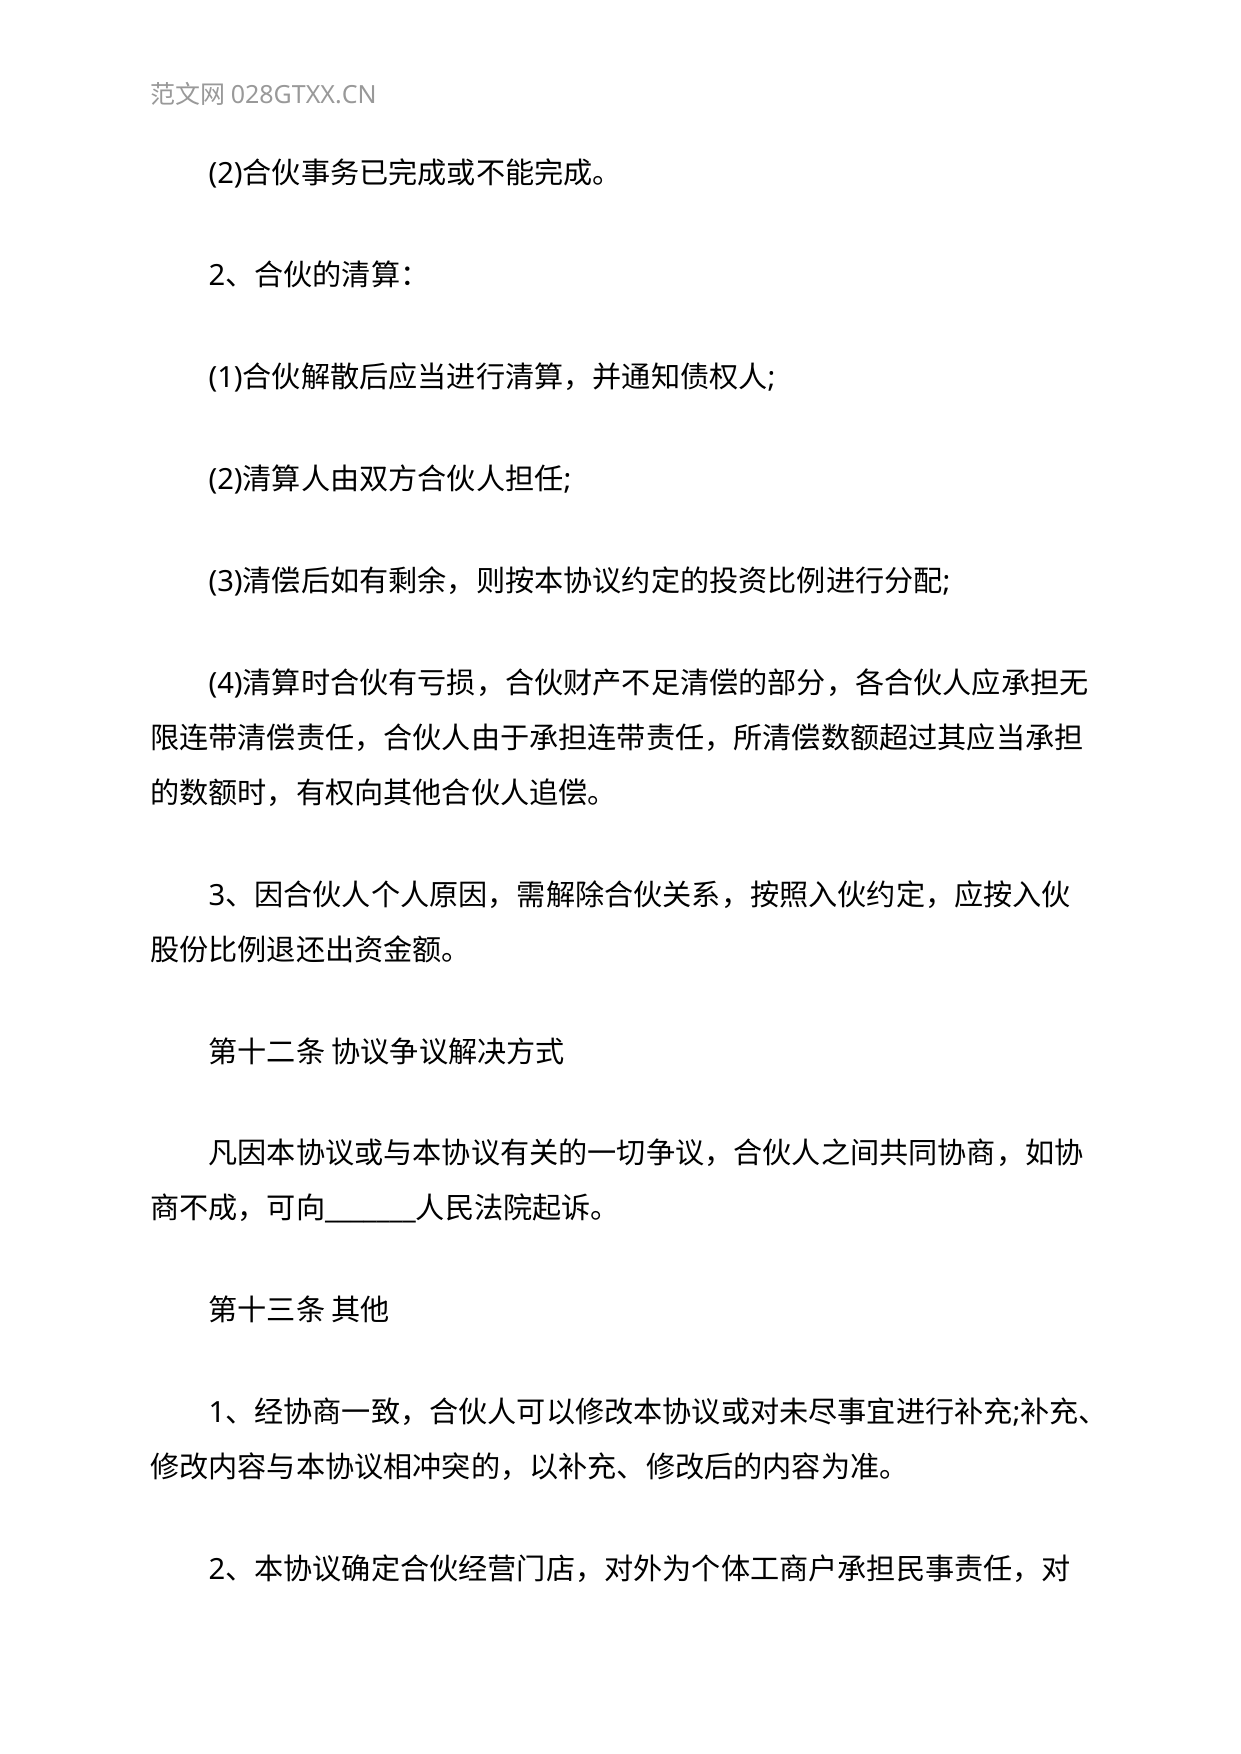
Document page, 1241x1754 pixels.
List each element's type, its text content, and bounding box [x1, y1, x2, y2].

text 2、合伙的清算： [150, 252, 1090, 294]
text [150, 1546, 1090, 1588]
text (4)清算时合伙有亏损，合伙财产不足清偿的部分，各合伙人应承担无限连带清偿责任，合伙人由于承担连带责任，所清偿数额超过其应当承担的数额时，有权向其他合伙人追偿。 [150, 660, 1090, 812]
text (2)清算人由双方合伙人担任; [150, 456, 1090, 498]
text (3)清偿后如有剩余，则按本协议约定的投资比例进行分配; [150, 558, 1090, 600]
text 凡因本协议或与本协议有关的一切争议，合伙人之间共同协商，如协商不成，可向_______人民法院起诉。 [150, 1130, 1090, 1227]
text (2)合伙事务已完成或不能完成。 [150, 150, 1090, 192]
text 第十三条 其他 [150, 1287, 1090, 1329]
text 3、因合伙人个人原因，需解除合伙关系，按照入伙约定，应按入伙股份比例退还出资金额。 [150, 872, 1090, 969]
text 第十二条 协议争议解决方式 [150, 1028, 1090, 1071]
text (1)合伙解散后应当进行清算，并通知债权人; [150, 354, 1090, 396]
text 1、经协商一致，合伙人可以修改本协议或对未尽事宜进行补充;补充、修改内容与本协议相冲突的，以补充、修改后的内容为准。 [150, 1389, 1090, 1486]
